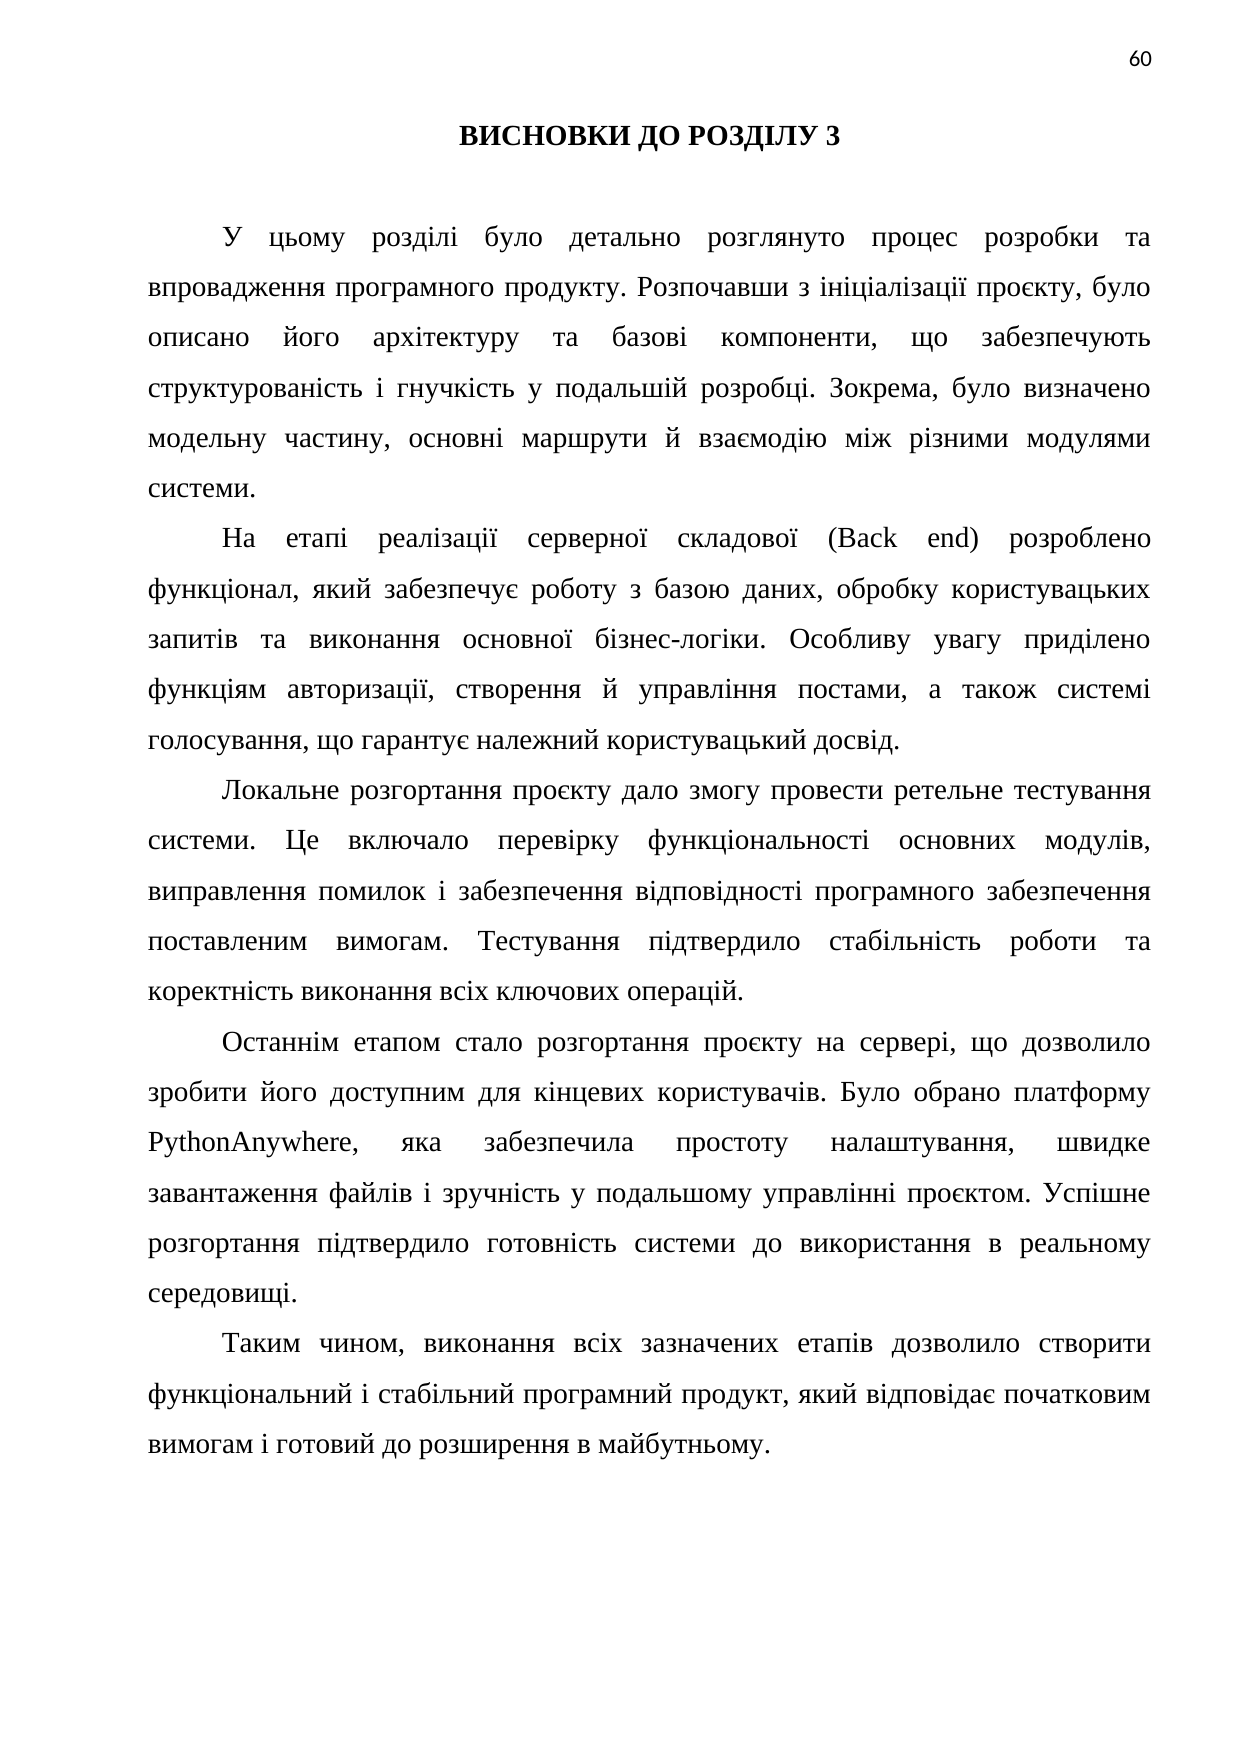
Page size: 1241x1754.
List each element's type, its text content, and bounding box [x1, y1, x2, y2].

text ВИСНОВКИ ДО РОЗДІЛУ 3 [148, 118, 1152, 152]
text У цьому розділі було детально розглянуто процес розробки та впровадження програмного продукту. Розпочавши з ініціалізації проєкту, було описано його архітектуру та базові компоненти, що забезпечують структурованість і гнучкість у подальшій розробці. Зокрема, було визначено модельну частину, основні маршрути й взаємодію між різними модулями системи. [148, 219, 1152, 504]
text Таким чином, виконання всіх зазначених етапів дозволило створити функціональний і стабільний програмний продукт, який відповідає початковим вимогам і готовий до розширення в майбутньому. [148, 1326, 1152, 1460]
text Останнім етапом стало розгортання проєкту на сервері, що дозволило зробити його доступним для кінцевих користувачів. Було обрано платформу PythonAnywhere, яка забезпечила простоту налаштування, швидке завантаження файлів і зручність у подальшому управлінні проєктом. Успішне розгортання підтвердило готовність системи до використання в реальному середовищі. [148, 1024, 1152, 1309]
text Локальне розгортання проєкту дало змогу провести ретельне тестування системи. Це включало перевірку функціональності основних модулів, виправлення помилок і забезпечення відповідності програмного забезпечення поставленим вимогам. Тестування підтвердило стабільність роботи та коректність виконання всіх ключових операцій. [148, 772, 1152, 1007]
text На етапі реалізації серверної складової (Back end) розроблено функціонал, який забезпечує роботу з базою даних, обробку користувацьких запитів та виконання основної бізнес-логіки. Особливу увагу приділено функціям авторизації, створення й управління постами, а також системі голосування, що гарантує належний користувацький досвід. [148, 521, 1152, 755]
